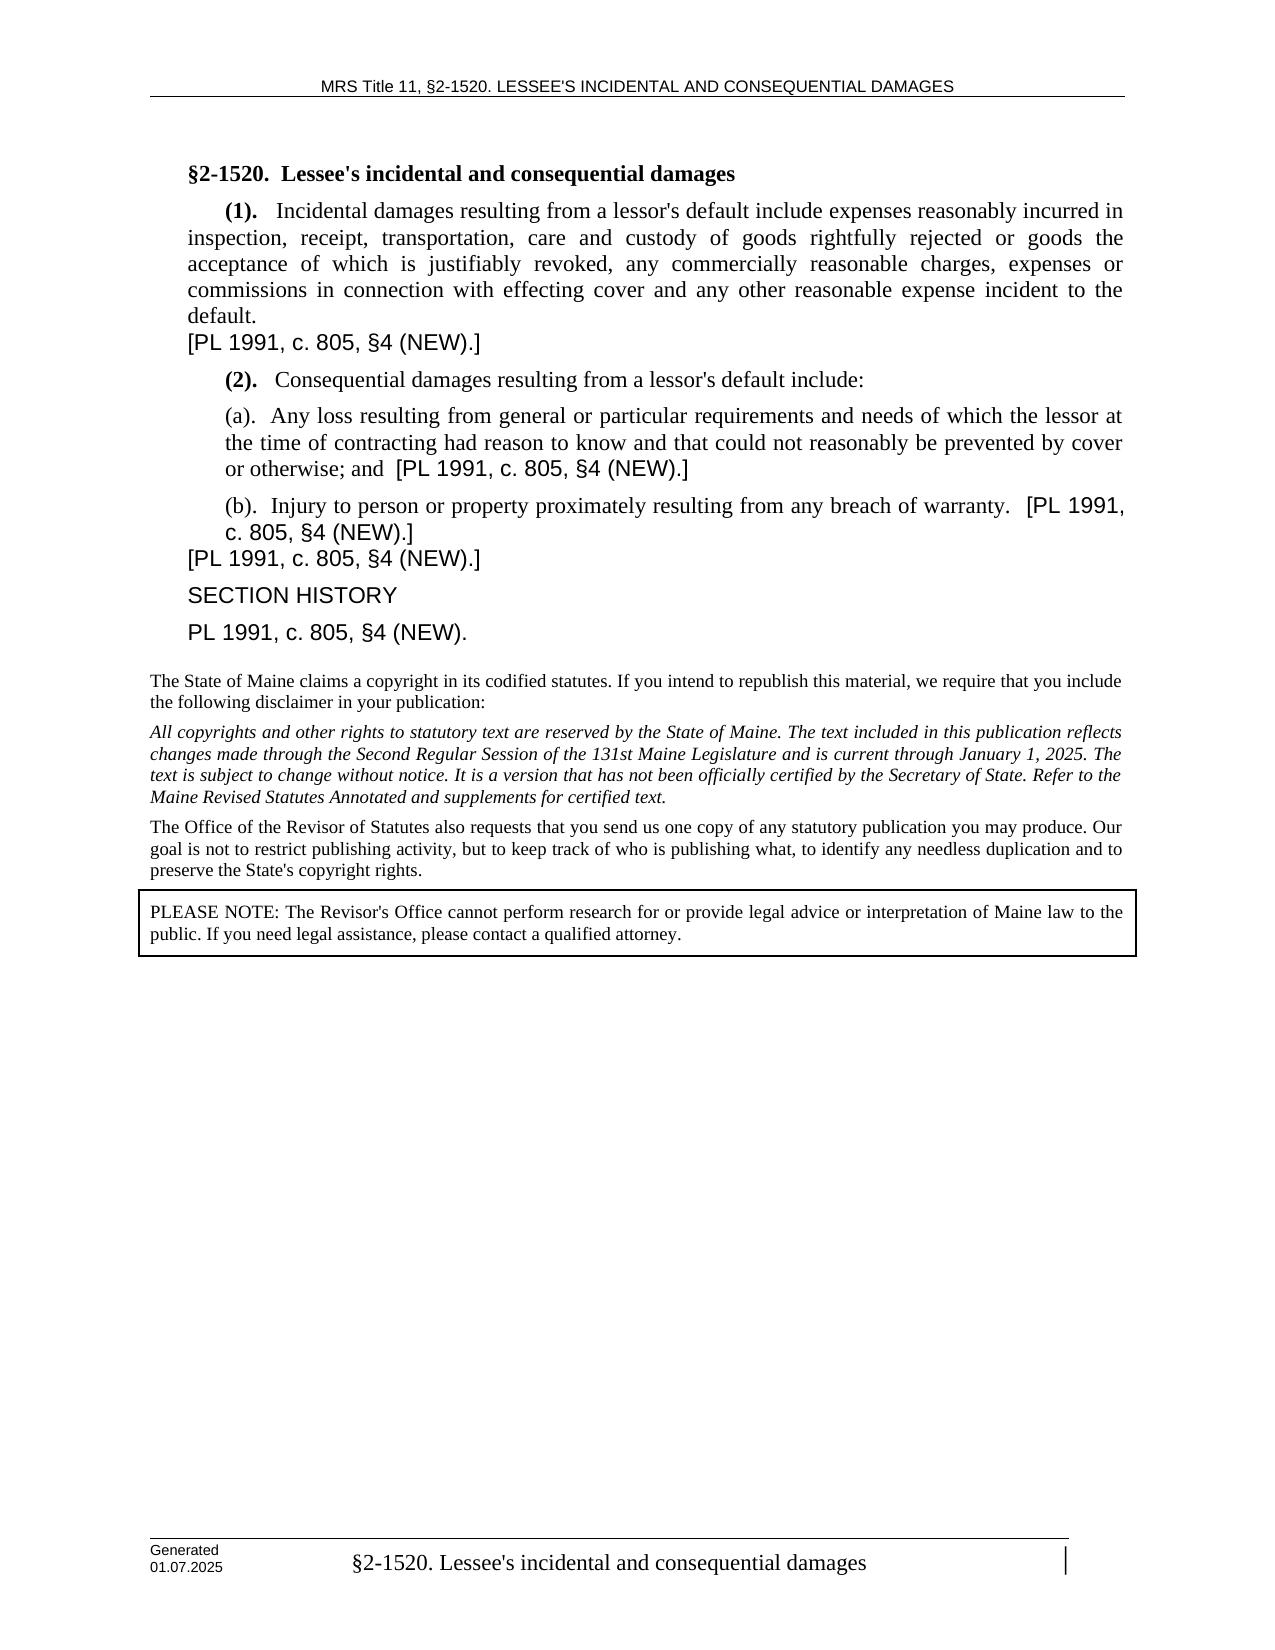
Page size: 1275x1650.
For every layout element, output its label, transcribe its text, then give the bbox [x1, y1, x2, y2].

text §2-1520. Lessee's incidental and consequential damages [187, 160, 1125, 187]
text [PL 1991, c. 805, §4 (NEW).] [187, 545, 1125, 571]
text The State of Maine claims a copyright in its codified statutes. If you intend to republish this material, we require that you include the following disclaimer in your publication: [150, 670, 1125, 713]
text (2). Consequential damages resulting from a lessor's default include: [187, 366, 1125, 392]
text (1). Incidental damages resulting from a lessor's default include expenses reasonably incurred in inspection, receipt, transportation, care and custody of goods rightfully rejected or goods the acceptance of which is justifiably revoked, any commercially reasonable charges, expenses or commissions in connection with effecting cover and any other reasonable expense incident to the default. [187, 197, 1125, 329]
text PLEASE NOTE: The Revisor's Office cannot perform research for or provide legal advice or interpretation of Maine law to the public. If you need legal assistance, please contact a qualified attorney. [140, 891, 1135, 955]
text PL 1991, c. 805, §4 (NEW). [187, 618, 1125, 645]
text All copyrights and other rights to statutory text are reserved by the State of Maine. The text included in this publication reflects changes made through the Second Regular Session of the 131st Maine Legislature and is current through January 1, 2025 . The text is subject to change without notice. It is a version that has not been officially certified by the Secretary of State. Refer to the Maine Revised Statutes Annotated and supplements for certified text. [150, 721, 1125, 807]
text (a). Any loss resulting from general or particular requirements and needs of which the lessor at the time of contracting had reason to know and that could not reasonably be prevented by cover or otherwise; and [PL 1991, c. 805, §4 (NEW).] [225, 402, 1125, 482]
text [PL 1991, c. 805, §4 (NEW).] [187, 329, 1125, 355]
text SECTION HISTORY [187, 582, 1125, 608]
text The Office of the Revisor of Statutes also requests that you send us one copy of any statutory publication you may produce. Our goal is not to restrict publishing activity, but to keep track of who is publishing what, to identify any needless duplication and to preserve the State's copyright rights. [150, 816, 1125, 881]
text (b). Injury to person or property proximately resulting from any breach of warranty. [PL 1991, c. 805, §4 (NEW).] [225, 492, 1125, 545]
